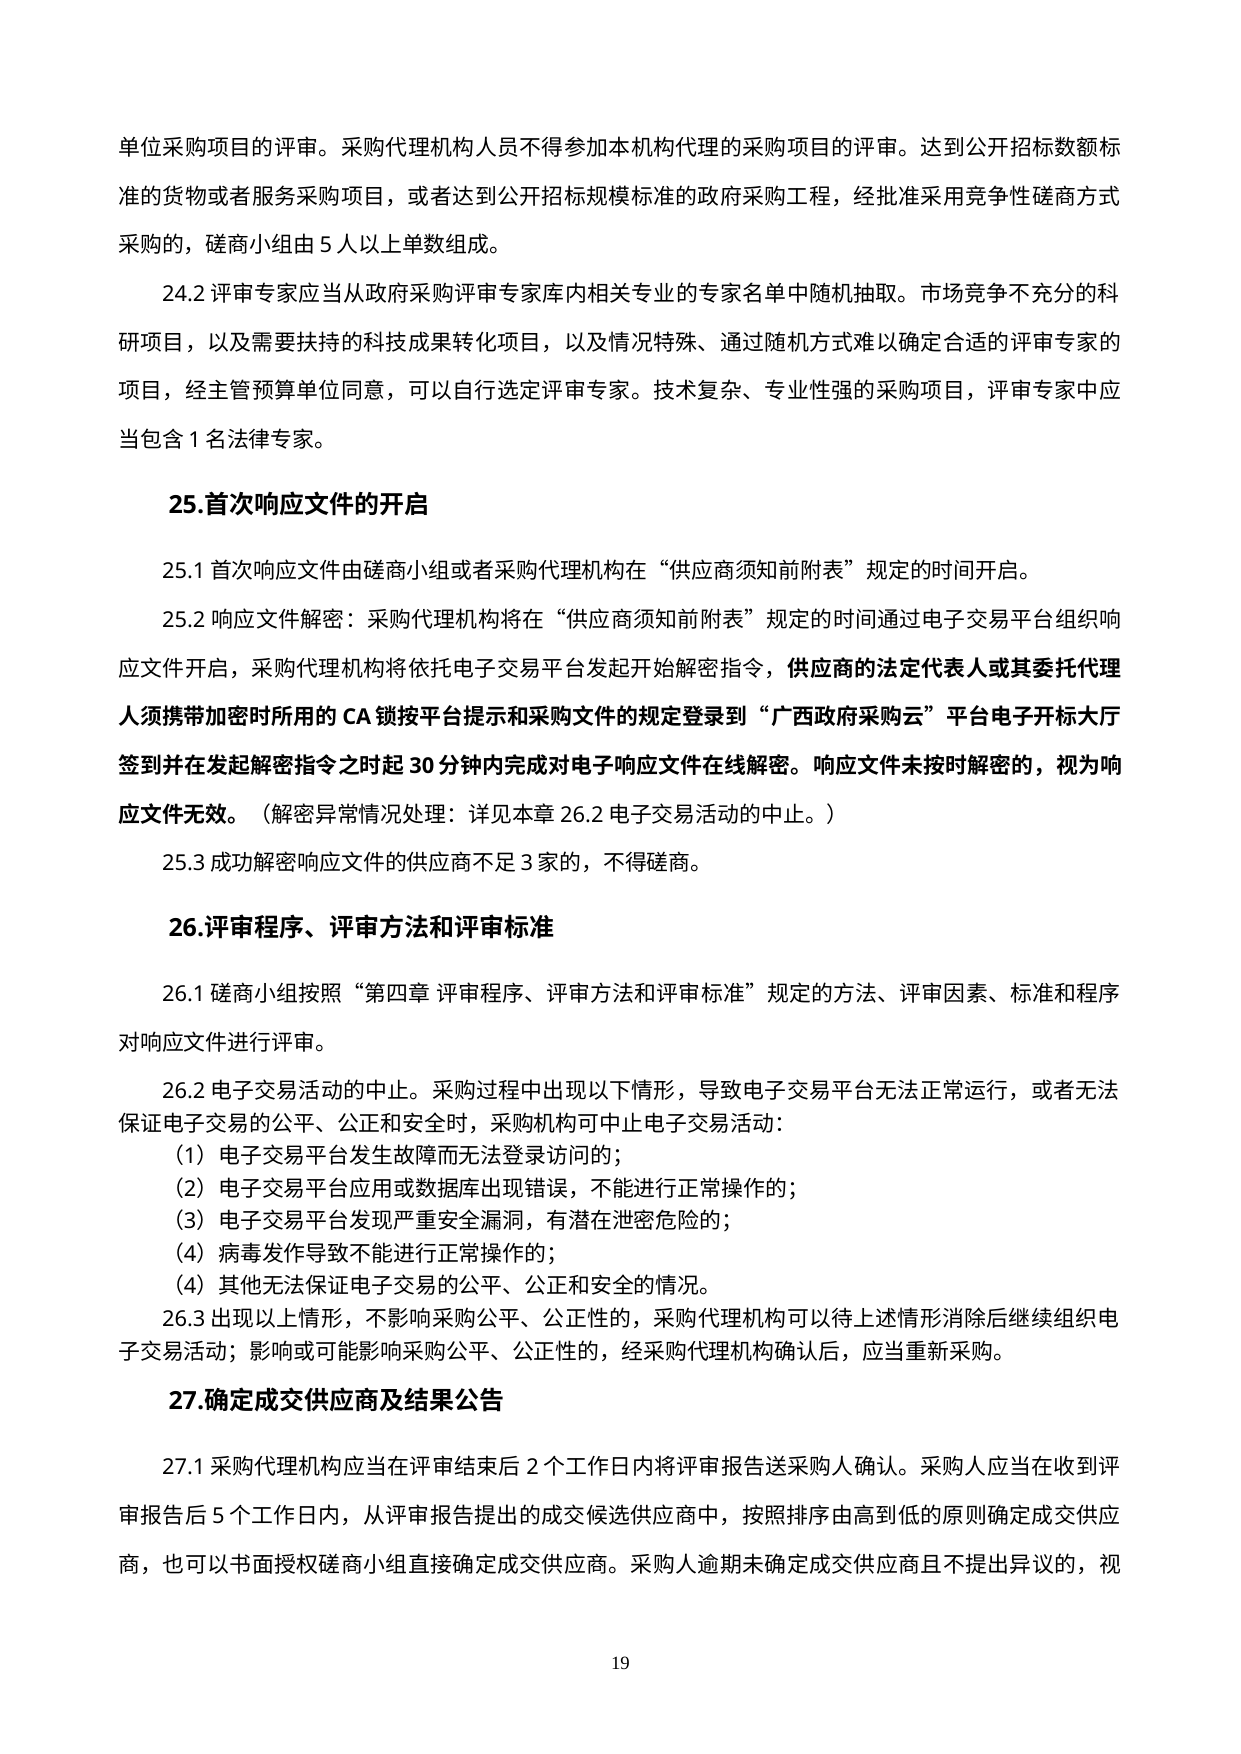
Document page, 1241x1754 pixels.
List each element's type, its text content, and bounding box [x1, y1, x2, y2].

text 26.评审程序、评审方法和评审标准 [118, 893, 1122, 958]
text 24.2评审专家应当从政府采购评审专家库内相关专业的专家名单中随机抽取。市场竞争不充分的科研项目，以及需要扶持的科技成果转化项目，以及情况特殊、通过随机方式难以确定合适的评审专家的项目，经主管预算单位同意，可以自行选定评审专家。技术复杂、专业性强的采购项目，评审专家中应当包含1名法律专家。 [118, 275, 1122, 454]
text 27.确定成交供应商及结果公告 [118, 1366, 1122, 1431]
text （4）病毒发作导致不能进行正常操作的； [118, 1236, 1122, 1268]
text （2）电子交易平台应用或数据库出现错误，不能进行正常操作的； [118, 1171, 1122, 1203]
text （4）其他无法保证电子交易的公平、公正和安全的情况。 [118, 1268, 1122, 1301]
text 25.2 响应文件解密：采购代理机构将在“供应商须知前附表”规定的时间通过电子交易平台组织响应文件开启，采购代理机构将依托电子交易平台发起开始解密指令，供应商的法定代表人或其委托代理人须携带加密时所用的CA锁按平台提示和采购文件的规定登录到“广西政府采购云”平台电子开标大厅签到并在发起解密指令之时起30分钟内完成对电子响应文件在线解密。响应文件未按时解密的，视为响应文件无效。（解密异常情况处理：详见本章26.2电子交易活动的中止。） [118, 601, 1122, 829]
text （3）电子交易平台发现严重安全漏洞，有潜在泄密危险的； [118, 1203, 1122, 1236]
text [118, 1449, 1122, 1579]
text 26.1磋商小组按照“第四章 评审程序、评审方法和评审标准”规定的方法、评审因素、标准和程序对响应文件进行评审。 [118, 976, 1122, 1057]
text 26.3出现以上情形，不影响采购公平、公正性的，采购代理机构可以待上述情形消除后继续组织电子交易活动；影响或可能影响采购公平、公正性的，经采购代理机构确认后，应当重新采购。 [118, 1301, 1122, 1366]
text （1）电子交易平台发生故障而无法登录访问的； [118, 1138, 1122, 1171]
text 25.首次响应文件的开启 [118, 470, 1122, 535]
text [118, 129, 1122, 259]
text 25.1首次响应文件由磋商小组或者采购代理机构在“供应商须知前附表”规定的时间开启。 [118, 553, 1122, 586]
text 25.3成功解密响应文件的供应商不足3家的，不得磋商。 [118, 845, 1122, 877]
text 26.2电子交易活动的中止。采购过程中出现以下情形，导致电子交易平台无法正常运行，或者无法保证电子交易的公平、公正和安全时，采购机构可中止电子交易活动： [118, 1073, 1122, 1138]
